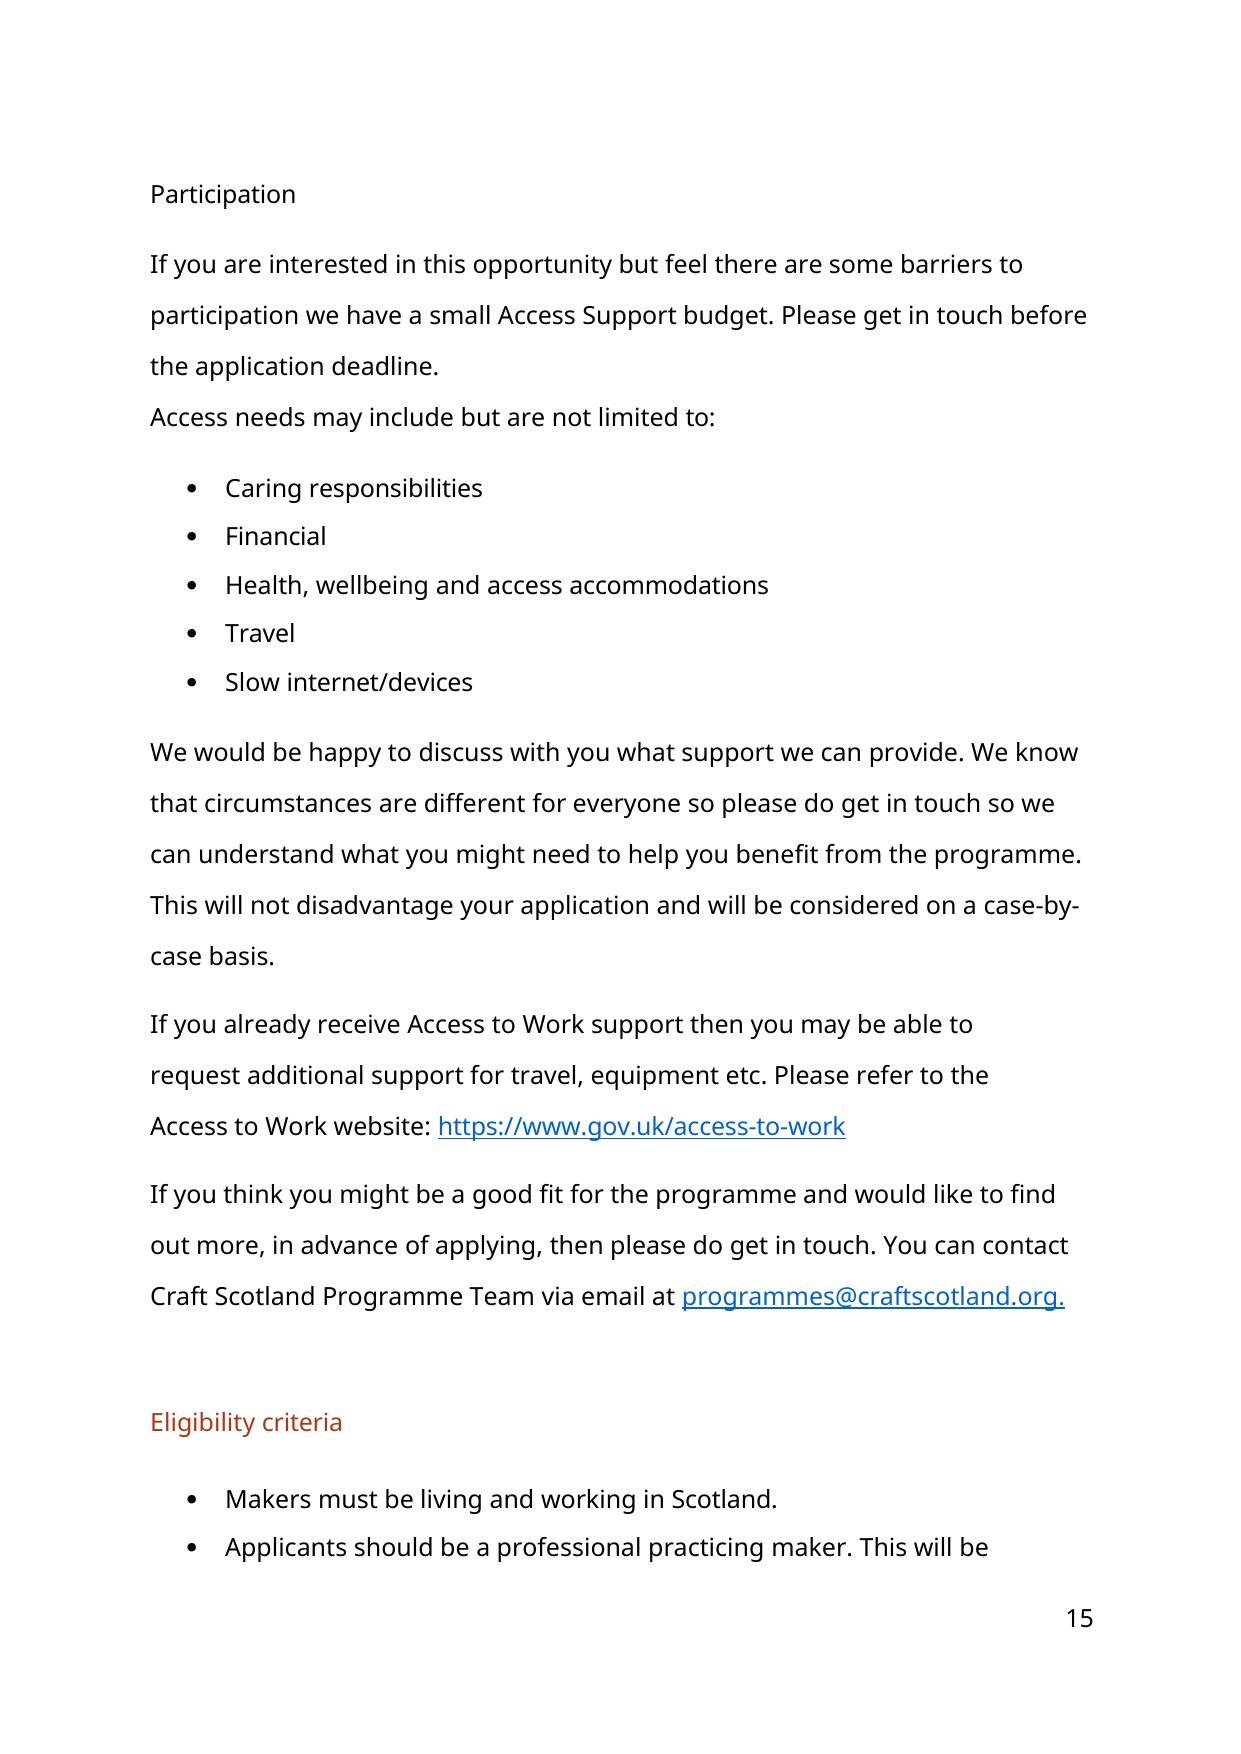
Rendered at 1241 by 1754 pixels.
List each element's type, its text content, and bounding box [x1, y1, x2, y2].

list Health, wellbeing and access accommodations [187, 567, 1240, 601]
subtitle Participation [150, 177, 1240, 211]
text We would be happy to discuss with you what support we can provide. We know that circumstances are different for everyone so please do get in touch so we can understand what you might need to help you benefit from the programme. This will not disadvantage your application and will be considered on a case-by-case basis. [150, 735, 1091, 973]
list Caring responsibilities [187, 470, 1240, 504]
list Travel [187, 616, 1240, 650]
list Financial [187, 519, 1240, 553]
text If you think you might be a good fit for the programme and would like to find out more, in advance of applying, then please do get in touch. You can contact Craft Scotland Programme Team via email at programmes@craftscotland.org. [150, 1176, 1091, 1312]
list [187, 1530, 1078, 1564]
subtitle Eligibility criteria [150, 1405, 1240, 1439]
text Access needs may include but are not limited to: [150, 400, 1107, 434]
text If you already receive Access to Work support then you may be able to request additional support for travel, equipment etc. Please refer to the Access to Work website: https://www.gov.uk/access-to-work [150, 1007, 1068, 1143]
text If you are interested in this opportunity but feel there are some barriers to participation we have a small Access Support budget. Please get in touch before the application deadline. [150, 247, 1091, 383]
list Makers must be living and working in Scotland. [187, 1481, 1240, 1515]
list Slow internet/devices [187, 664, 1240, 698]
